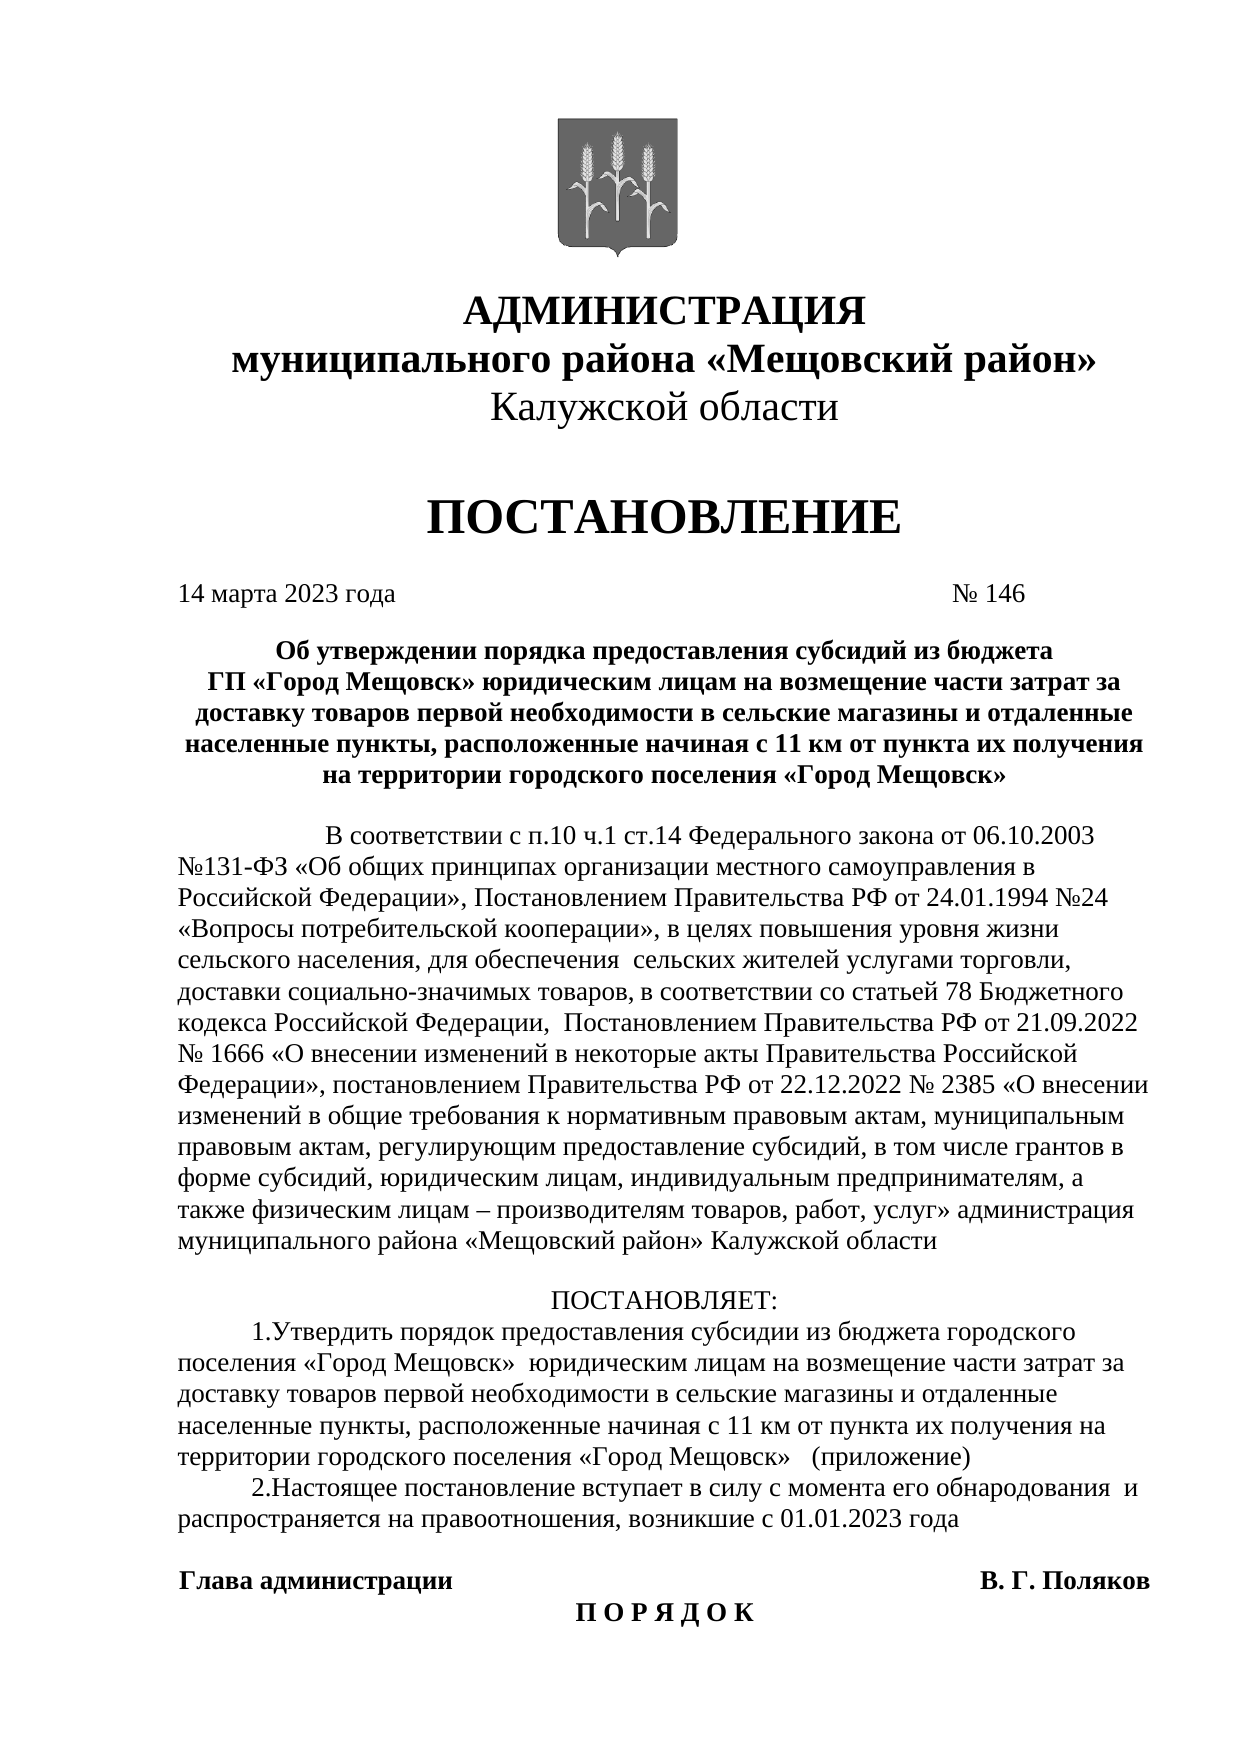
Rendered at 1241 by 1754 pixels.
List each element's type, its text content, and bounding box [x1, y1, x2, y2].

text Глава администрации В. Г. Поляков [177, 1564, 1152, 1596]
text муниципального района «Мещовский район» [177, 333, 1152, 381]
text ПОСТАНОВЛЕНИЕ [177, 486, 1152, 544]
text Калужской области [177, 381, 1152, 429]
text ГП «Город Мещовск» юридическим лицам на возмещение части затрат за доставку товаров первой необходимости в сельские магазины и отдаленные населенные пункты, расположенные начиная с 11 км от пункта их получения [177, 665, 1152, 759]
text АДМИНИСТРАЦИЯ [177, 285, 1152, 333]
text 14 марта 2023 года № 146 [177, 577, 1152, 609]
text В соответствии с п.10 ч.1 ст.14 Федерального закона от 06.10.2003 №131-ФЗ «Об общих принципах организации местного самоуправления в Российской Федерации», Постановлением Правительства РФ от 24.01.1994 №24 «Вопросы потребительской кооперации», в целях повышения уровня жизни сельского населения, для обеспечения сельских жителей услугами торговли, доставки социально-значимых товаров, в соответствии со статьей 78 Бюджетного кодекса Российской Федерации, Постановлением Правительства РФ от 21.09.2022 № 1666 «О внесении изменений в некоторые акты Правительства Российской Федерации», постановлением Правительства РФ от 22.12.2022 № 2385 «О внесении изменений в общие требования к нормативным правовым актам, муниципальным правовым актам, регулирующим предоставление субсидий, в том числе грантов в форме субсидий, юридическим лицам, индивидуальным предпринимателям, а также физическим лицам – производителям товаров, работ, услуг» администрация муниципального района «Мещовский район» Калужской области [177, 819, 1152, 1255]
text 2.Настоящее постановление вступает в силу с момента его обнародования и распространяется на правоотношения, возникшие с 01.01.2023 года [177, 1471, 1152, 1533]
text ПОСТАНОВЛЯЕТ: [177, 1284, 1152, 1315]
text 1.Утвердить порядок предоставления субсидии из бюджета городского поселения «Город Мещовск» юридическим лицам на возмещение части затрат за доставку товаров первой необходимости в сельские магазины и отдаленные населенные пункты, расположенные начиная с 11 км от пункта их получения на [177, 1315, 1152, 1440]
text территории городского поселения «Город Мещовск» (приложение) [177, 1440, 1152, 1471]
text Об утверждении порядка предоставления субсидий из бюджета [177, 634, 1152, 665]
text П О Р Я Д О К [177, 1596, 1152, 1627]
text на территории городского поселения «Город Мещовск» [177, 759, 1152, 790]
